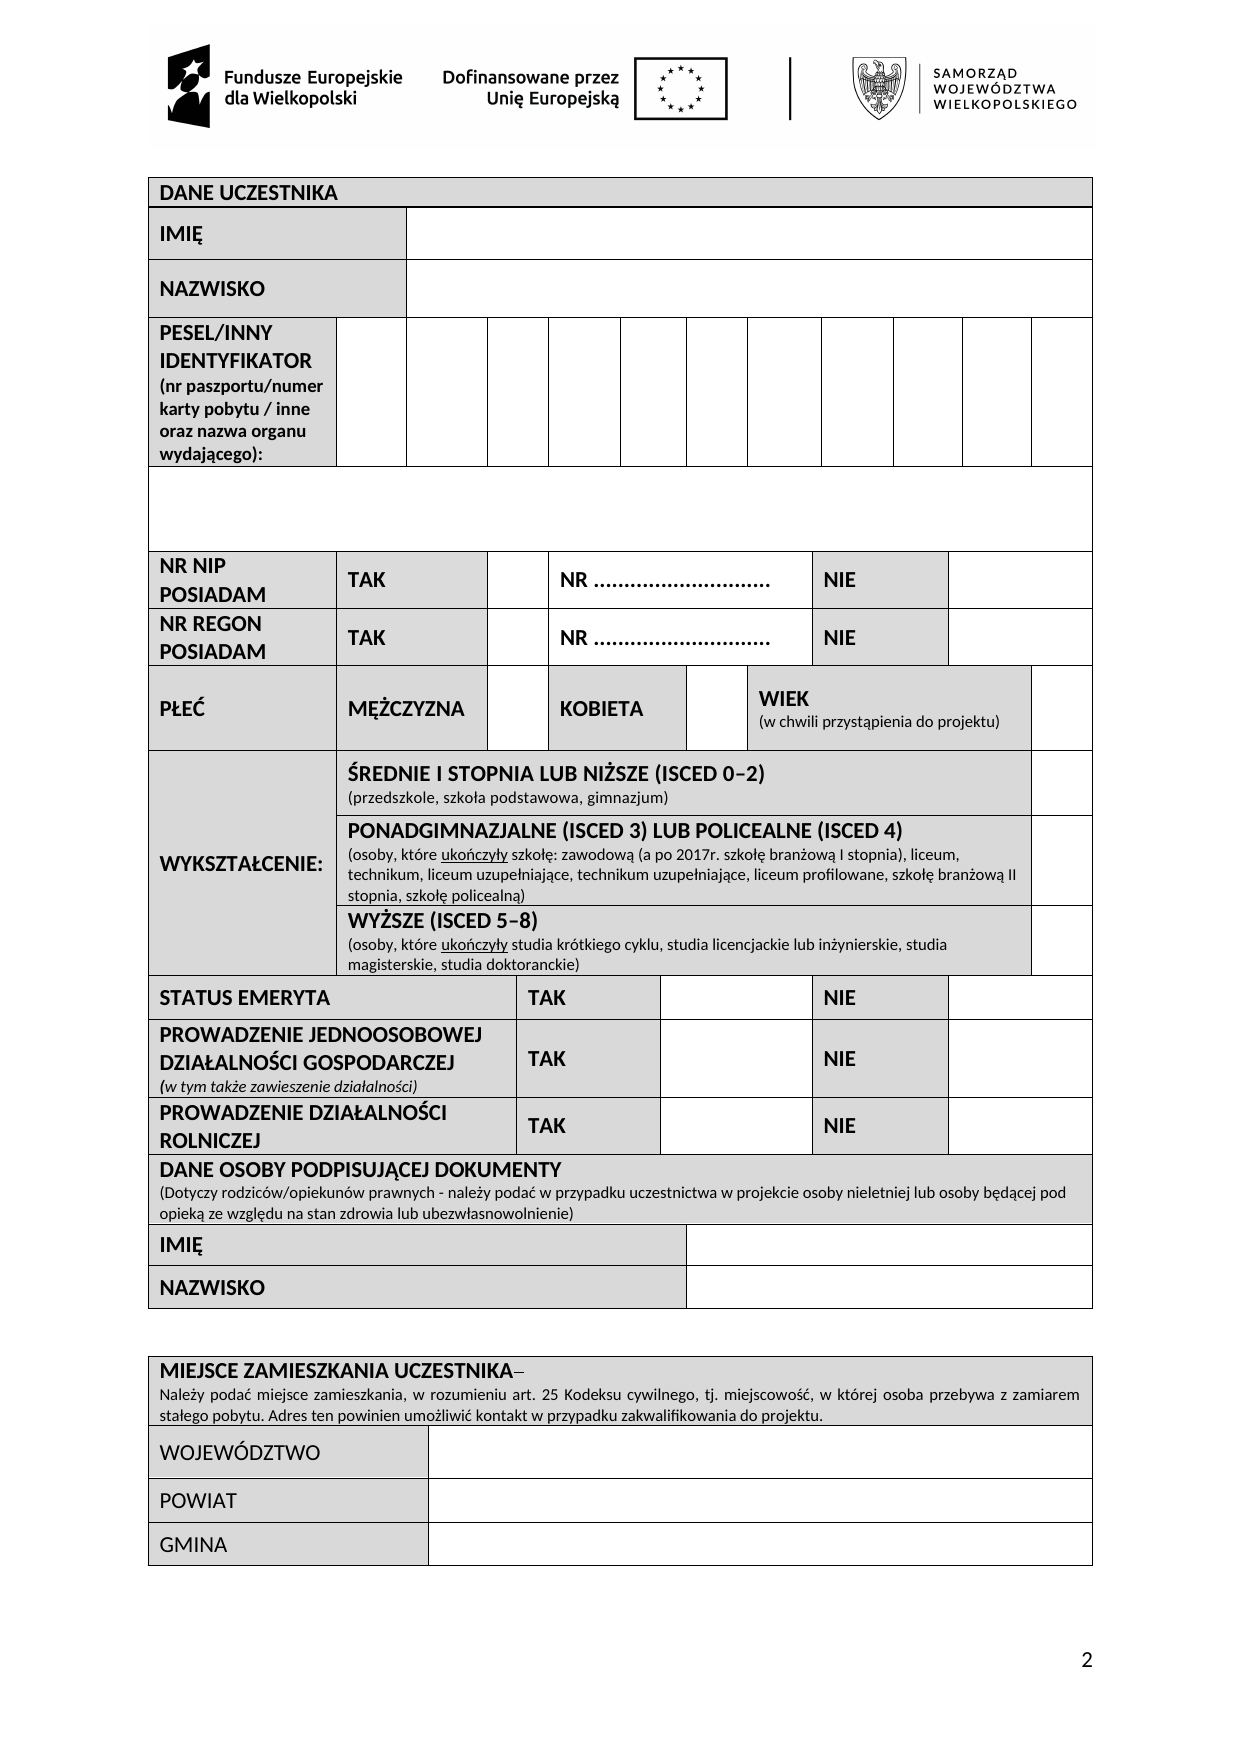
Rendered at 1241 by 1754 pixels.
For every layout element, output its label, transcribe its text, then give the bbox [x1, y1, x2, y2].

table_cell [661, 1020, 812, 1097]
table_cell NIE [813, 552, 948, 608]
table_cell [407, 260, 1092, 317]
table_cell WIEK (w chwili przystąpienia do projektu) [748, 666, 1031, 750]
table_cell ŚREDNIE I STOPNIA LUB NIŻSZE (ISCED 0–2) (przedszkole, szkoła podstawowa, gimnazjum) [337, 751, 1031, 815]
table_header DANE UCZESTNIKA [149, 178, 1092, 206]
table_cell NR REGON POSIADAM [149, 609, 336, 665]
table_cell [488, 666, 548, 750]
table_cell [661, 976, 812, 1019]
table_cell [488, 552, 548, 608]
table_cell [949, 976, 1092, 1019]
table_cell NIE [813, 609, 948, 665]
table_cell [687, 666, 747, 750]
table_cell [429, 1426, 1092, 1477]
table_cell [149, 467, 1092, 551]
table_cell NAZWISKO [149, 260, 406, 317]
table_cell WYKSZTAŁCENIE: [149, 751, 336, 975]
table_cell [429, 1479, 1092, 1522]
table_cell TAK [517, 1098, 660, 1154]
table_cell IMIĘ [149, 1225, 686, 1265]
table_cell [949, 1020, 1092, 1097]
table_cell [748, 318, 821, 466]
table_cell [687, 318, 747, 466]
table_cell [1032, 666, 1092, 750]
table_cell TAK [337, 609, 487, 665]
table_cell NIE [813, 1020, 948, 1097]
table_cell PROWADZENIE JEDNOOSOBOWEJ DZIAŁALNOŚCI GOSPODARCZEJ (w tym także zawieszenie działalności) [149, 1020, 516, 1097]
table_cell WYŻSZE (ISCED 5–8) (osoby, które ukończyły studia krótkiego cyklu, studia licencjackie lub inżynierskie, studia magisterskie, studia doktoranckie) [337, 906, 1031, 975]
table_cell [949, 609, 1092, 665]
table_cell KOBIETA [549, 666, 686, 750]
table_cell [488, 609, 548, 665]
table_cell [621, 318, 686, 466]
table_cell NIE [813, 1098, 948, 1154]
table_cell NIE [813, 976, 948, 1019]
table_cell [963, 318, 1031, 466]
table_cell [1032, 906, 1092, 975]
table_cell [949, 1098, 1092, 1154]
table_cell PESEL/INNY IDENTYFIKATOR (nr paszportu/numer karty pobytu / inne oraz nazwa organu wydającego): [149, 318, 336, 466]
table_cell TAK [517, 1020, 660, 1097]
table_cell [1032, 816, 1092, 905]
table_cell [894, 318, 962, 466]
table_cell STATUS EMERYTA [149, 976, 516, 1019]
table_cell [407, 318, 487, 466]
table_cell [949, 552, 1092, 608]
table_cell [407, 208, 1092, 259]
table_cell DANE OSOBY PODPISUJĄCEJ DOKUMENTY (Dotyczy rodziców/opiekunów prawnych - należy podać w przypadku uczestnictwa w projekcie osoby nieletniej lub osoby będącej pod opieką ze względu na stan zdrowia lub ubezwłasnowolnienie) [149, 1155, 1092, 1223]
table_cell POWIAT [149, 1479, 428, 1522]
table_cell NR ............................. [549, 552, 812, 608]
table_cell [1032, 318, 1092, 466]
table_cell PŁEĆ [149, 666, 336, 750]
table_cell [549, 318, 620, 466]
table_cell TAK [517, 976, 660, 1019]
table_cell MĘŻCZYZNA [337, 666, 487, 750]
table_cell [687, 1266, 1092, 1308]
table_cell PONADGIMNAZJALNE (ISCED 3) LUB POLICEALNE (ISCED 4) (osoby, które ukończyły szkołę: zawodową (a po 2017r. szkołę branżową I stopnia), liceum, technikum, liceum uzupełniające, technikum uzupełniające, liceum profilowane, szkołę branżową II stopnia, szkołę policealną) [337, 816, 1031, 905]
table_cell [1032, 751, 1092, 815]
table_cell [687, 1225, 1092, 1265]
table_cell [429, 1523, 1092, 1565]
table_cell NR ............................. [549, 609, 812, 665]
table_cell [337, 318, 406, 466]
table_cell [488, 318, 548, 466]
table_cell IMIĘ [149, 208, 406, 259]
table_cell GMINA [149, 1523, 428, 1565]
table_cell NAZWISKO [149, 1266, 686, 1308]
table_cell PROWADZENIE DZIAŁALNOŚCI ROLNICZEJ [149, 1098, 516, 1154]
picture [147, 23, 1097, 149]
table_cell WOJEWÓDZTWO [149, 1426, 428, 1477]
table_cell TAK [337, 552, 487, 608]
table_cell [661, 1098, 812, 1154]
table_cell [822, 318, 893, 466]
table_cell NR NIP POSIADAM [149, 552, 336, 608]
